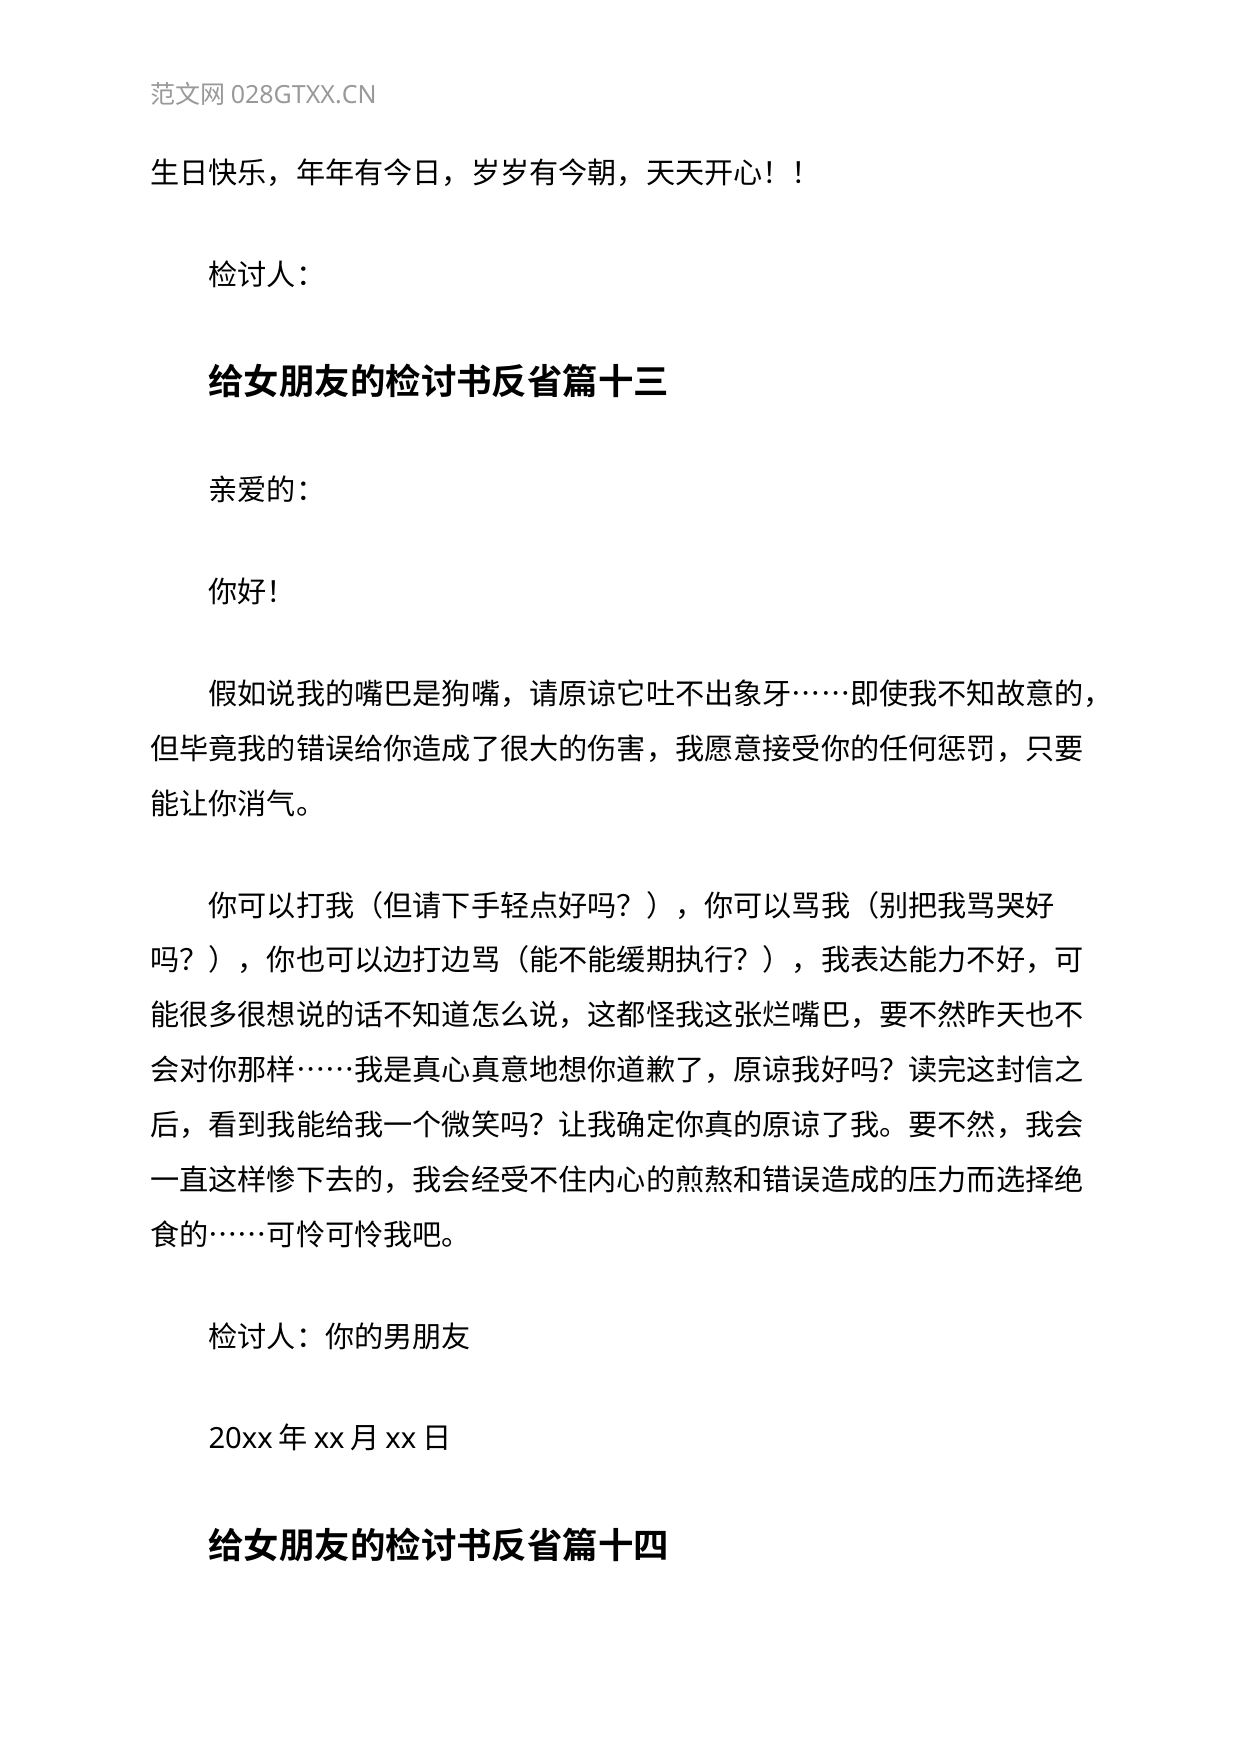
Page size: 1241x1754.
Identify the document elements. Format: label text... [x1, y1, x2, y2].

text 你好！ [150, 569, 1090, 611]
text 你可以打我（但请下手轻点好吗？），你可以骂我（别把我骂哭好吗？），你也可以边打边骂（能不能缓期执行？），我表达能力不好，可能很多很想说的话不知道怎么说，这都怪我这张烂嘴巴，要不然昨天也不会对你那样……我是真心真意地想你道歉了，原谅我好吗？读完这封信之后，看到我能给我一个微笑吗？让我确定你真的原谅了我。要不然，我会一直这样惨下去的，我会经受不住内心的煎熬和错误造成的压力而选择绝食的……可怜可怜我吧。 [150, 882, 1090, 1254]
text 检讨人： [150, 252, 1090, 294]
text 给女朋友的检讨书反省篇十四 [150, 1517, 1090, 1568]
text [150, 150, 1090, 192]
text 假如说我的嘴巴是狗嘴，请原谅它吐不出象牙……即使我不知故意的，但毕竟我的错误给你造成了很大的伤害，我愿意接受你的任何惩罚，只要能让你消气。 [150, 671, 1090, 823]
text 亲爱的： [150, 467, 1090, 509]
text 20xx年xx月xx日 [150, 1415, 1090, 1457]
text 给女朋友的检讨书反省篇十三 [150, 353, 1090, 405]
text 检讨人：你的男朋友 [150, 1313, 1090, 1356]
